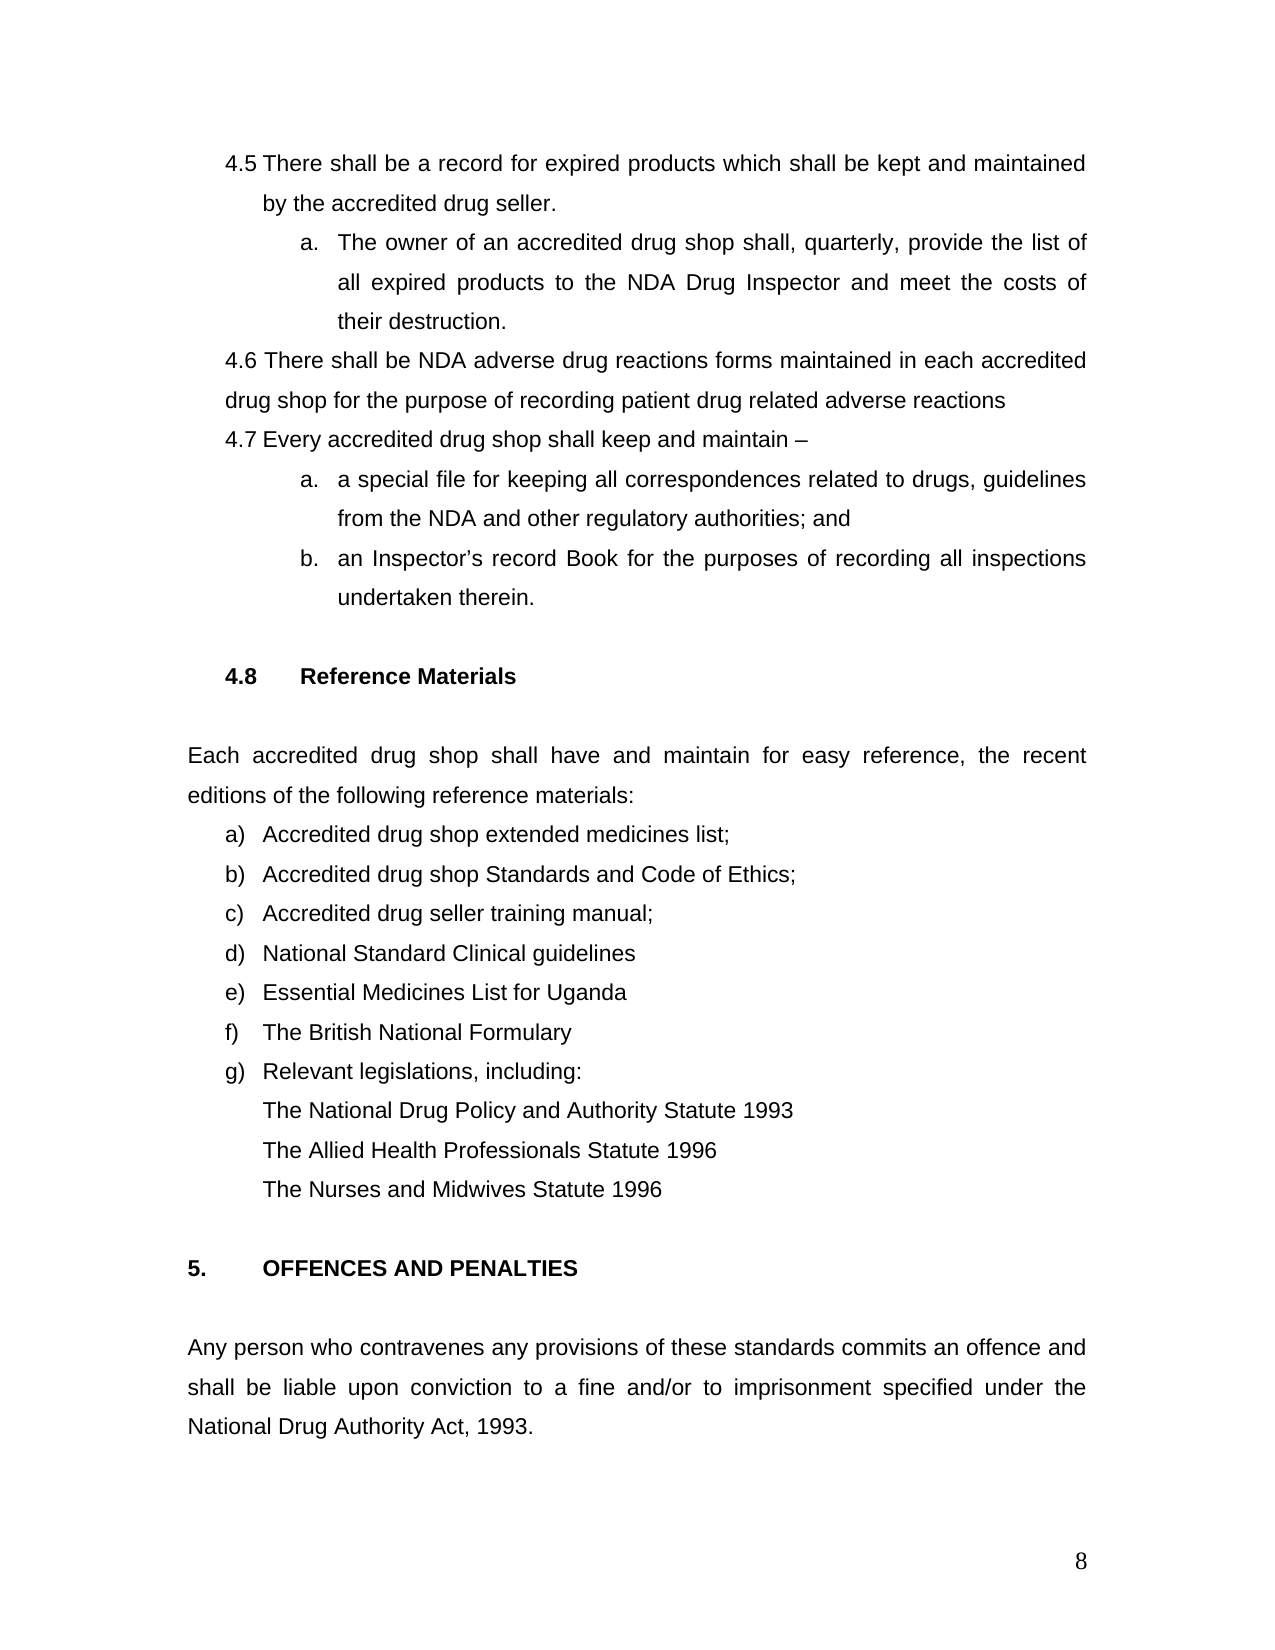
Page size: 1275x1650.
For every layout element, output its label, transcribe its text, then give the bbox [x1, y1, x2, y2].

list Essential Medicines List for [225, 979, 1087, 1005]
list Accredited drug seller training manual; [225, 900, 1087, 926]
list National Standard Clinical guidelines [225, 939, 1087, 966]
list Accredited drug shop extended medicines list; [225, 821, 1087, 847]
list Accredited drug shop Standards and Code of Ethics; [225, 861, 1087, 887]
list Reference Materials [225, 663, 1087, 689]
text Any person who contravenes any provisions of these standards commits an offence and shall be liable upon conviction to a fine and/or to imprisonment specified under the National Drug Authority Act, 1993. [187, 1334, 1087, 1440]
text 4.7 Every accredited drug shop shall keep and maintain – [225, 426, 1087, 453]
text 4.6 There shall be NDA adverse drug reactions forms maintained in each accredited drug shop for the purpose of recording patient drug related adverse reactions [225, 347, 1087, 413]
text The Allied Health Professionals Statute 1996 [187, 1137, 1087, 1163]
list an Inspector’s record Book for the purposes of recording all inspections undertaken therein. [300, 545, 1087, 611]
list a special file for keeping all correspondences related to drugs, guidelines from the NDA and other regulatory authorities; and [300, 466, 1087, 532]
list There shall be a record for expired products which shall be kept and maintained by the accredited drug seller. [225, 150, 1087, 216]
text Each accredited drug shop shall have and maintain for easy reference, the recent editions of the following reference materials: [187, 742, 1087, 808]
list The owner of an accredited drug shop shall, quarterly, provide the list of all expired products to the NDA Drug Inspector and meet the costs of their destruction. [300, 229, 1087, 334]
text 5. OFFENCES AND PENALTIES [187, 1255, 1087, 1282]
list Relevant legislations, including: [225, 1058, 1087, 1084]
text The National Drug Policy and Authority Statute 1993 [187, 1097, 1087, 1124]
text The Nurses and Midwives Statute 1996 [187, 1176, 1087, 1203]
list The British National Formulary [225, 1018, 1087, 1045]
